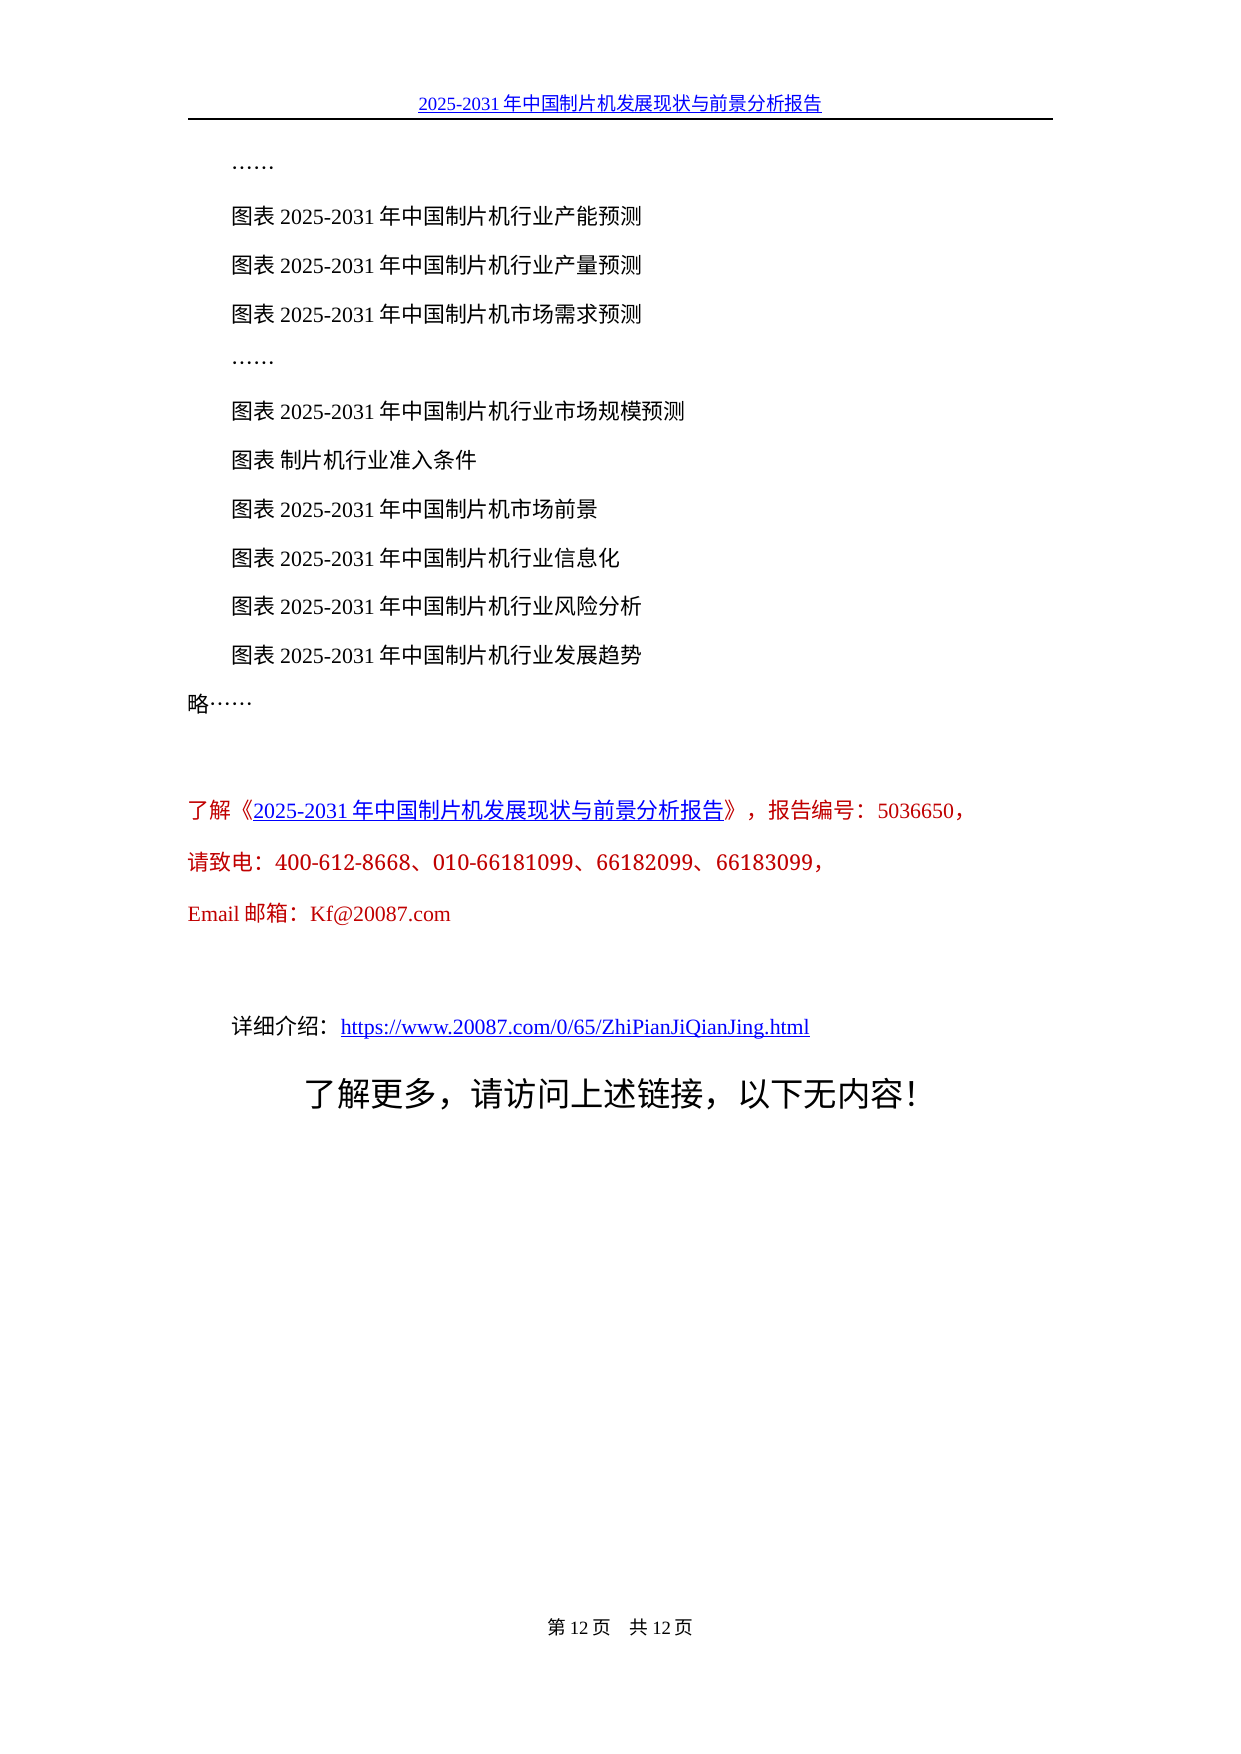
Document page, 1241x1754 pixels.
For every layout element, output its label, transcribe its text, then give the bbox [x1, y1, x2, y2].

title 了解更多，请访问上述链接，以下无内容！ [187, 1059, 1053, 1124]
text 了解《2025-2031年中国制片机发展现状与前景分析报告》，报告编号：5036650， [187, 793, 1053, 825]
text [187, 150, 1053, 719]
text 请致电：400-612-8668、010-66181099、66182099、66183099， [187, 844, 1053, 877]
text 详细介绍：https://www.20087.com/0/65/ZhiPianJiQianJing.html [187, 1009, 1053, 1041]
text Email邮箱：Kf@20087.com [187, 896, 1053, 928]
